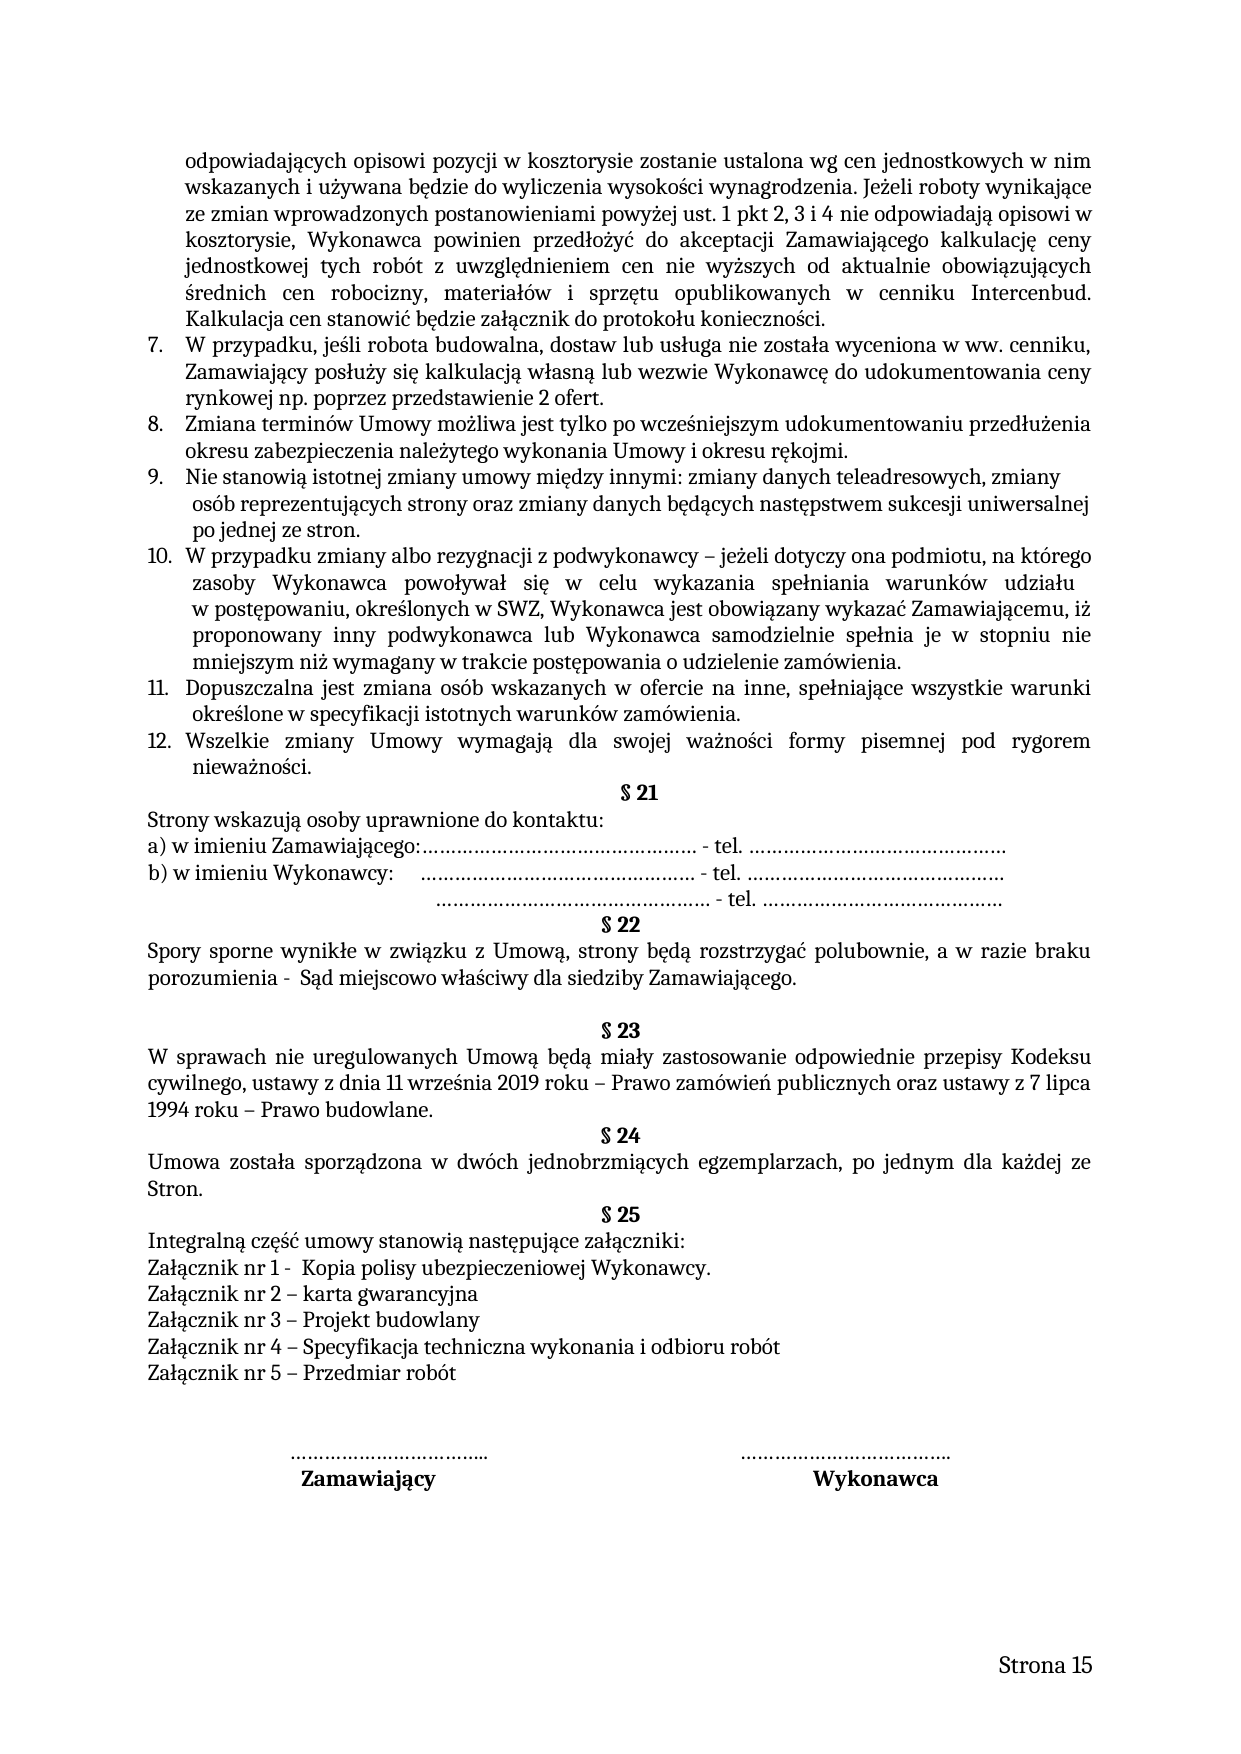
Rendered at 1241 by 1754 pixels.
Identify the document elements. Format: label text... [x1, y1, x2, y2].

text Umowa została sporządzona w dwóch jednobrzmiących egzemplarzach, po jednym dla każdej ze Stron. [148, 1149, 1093, 1202]
list Nie stanowią istotnej zmiany umowy między innymi: zmiany danych teleadresowych, zmiany osób reprezentujących strony oraz zmiany danych będących następstwem sukcesji uniwersalnej po jednej ze stron. [148, 464, 1093, 543]
text § 25 [148, 1202, 1093, 1228]
text Załącznik nr 3 – Projekt budowlany [148, 1307, 1093, 1334]
list W przypadku, jeśli robota budowalna, dostaw lub usługa nie została wyceniona w ww. cenniku, Zamawiający posłuży się kalkulacją własną lub wezwie Wykonawcę do udokumentowania ceny rynkowej np. poprzez przedstawienie 2 ofert. [148, 332, 1093, 411]
list Zmiana terminów Umowy możliwa jest tylko po wcześniejszym udokumentowaniu przedłużenia okresu zabezpieczenia należytego wykonania Umowy i okresu rękojmi. [148, 411, 1093, 464]
list W przypadku zmiany albo rezygnacji z podwykonawcy – jeżeli dotyczy ona podmiotu, na którego zasoby Wykonawca powoływał się w celu wykazania spełniania warunków udziału w postępowaniu, określonych w SWZ, Wykonawca jest obowiązany wykazać Zamawiającemu, iż proponowany inny podwykonawca lub Wykonawca samodzielnie spełnia je w stopniu nie mniejszym niż wymagany w trakcie postępowania o udzielenie zamówienia. [148, 543, 1093, 675]
list Dopuszczalna jest zmiana osób wskazanych w ofercie na inne, spełniające wszystkie warunki określone w specyfikacji istotnych warunków zamówienia. [148, 675, 1093, 727]
text § 23 [148, 1017, 1093, 1044]
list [148, 148, 1093, 332]
list Wszelkie zmiany Umowy wymagają dla swojej ważności formy pisemnej pod rygorem nieważności. [148, 727, 1093, 780]
text …………………………….. ………………………………. [148, 1439, 1093, 1465]
text Zamawiający Wykonawca [148, 1465, 1093, 1492]
text ………………………………………… - tel. …………………………………… [369, 886, 1093, 912]
text § 24 [148, 1123, 1093, 1149]
text Strony wskazują osoby uprawnione do kontaktu: [148, 807, 1093, 833]
list § 21 [185, 780, 1093, 807]
text Integralną część umowy stanowią następujące załączniki: [148, 1228, 1093, 1254]
text § 22 [148, 912, 1093, 938]
text W sprawach nie uregulowanych Umową będą miały zastosowanie odpowiednie przepisy Kodeksu cywilnego, ustawy z dnia 11 września 2019 roku – Prawo zamówień publicznych oraz ustawy z 7 lipca 1994 roku – Prawo budowlane. [148, 1044, 1093, 1123]
text Załącznik nr 5 – Przedmiar robót [148, 1360, 1093, 1386]
text b) w imieniu Wykonawcy: ………………………………………… - tel. ……………………………………… [148, 859, 1093, 886]
text a) w imieniu Zamawiającego:………………………………………… - tel. ……………………………………… [148, 833, 1093, 859]
text Spory sporne wynikłe w związku z Umową, strony będą rozstrzygać polubownie, a w razie braku porozumienia - Sąd miejscowo właściwy dla siedziby Zamawiającego. [148, 938, 1093, 991]
text Załącznik nr 4 – Specyfikacja techniczna wykonania i odbioru robót [148, 1334, 1093, 1360]
text Załącznik nr 1 - Kopia polisy ubezpieczeniowej Wykonawcy. [148, 1254, 1093, 1281]
text Załącznik nr 2 – karta gwarancyjna [148, 1281, 1093, 1307]
